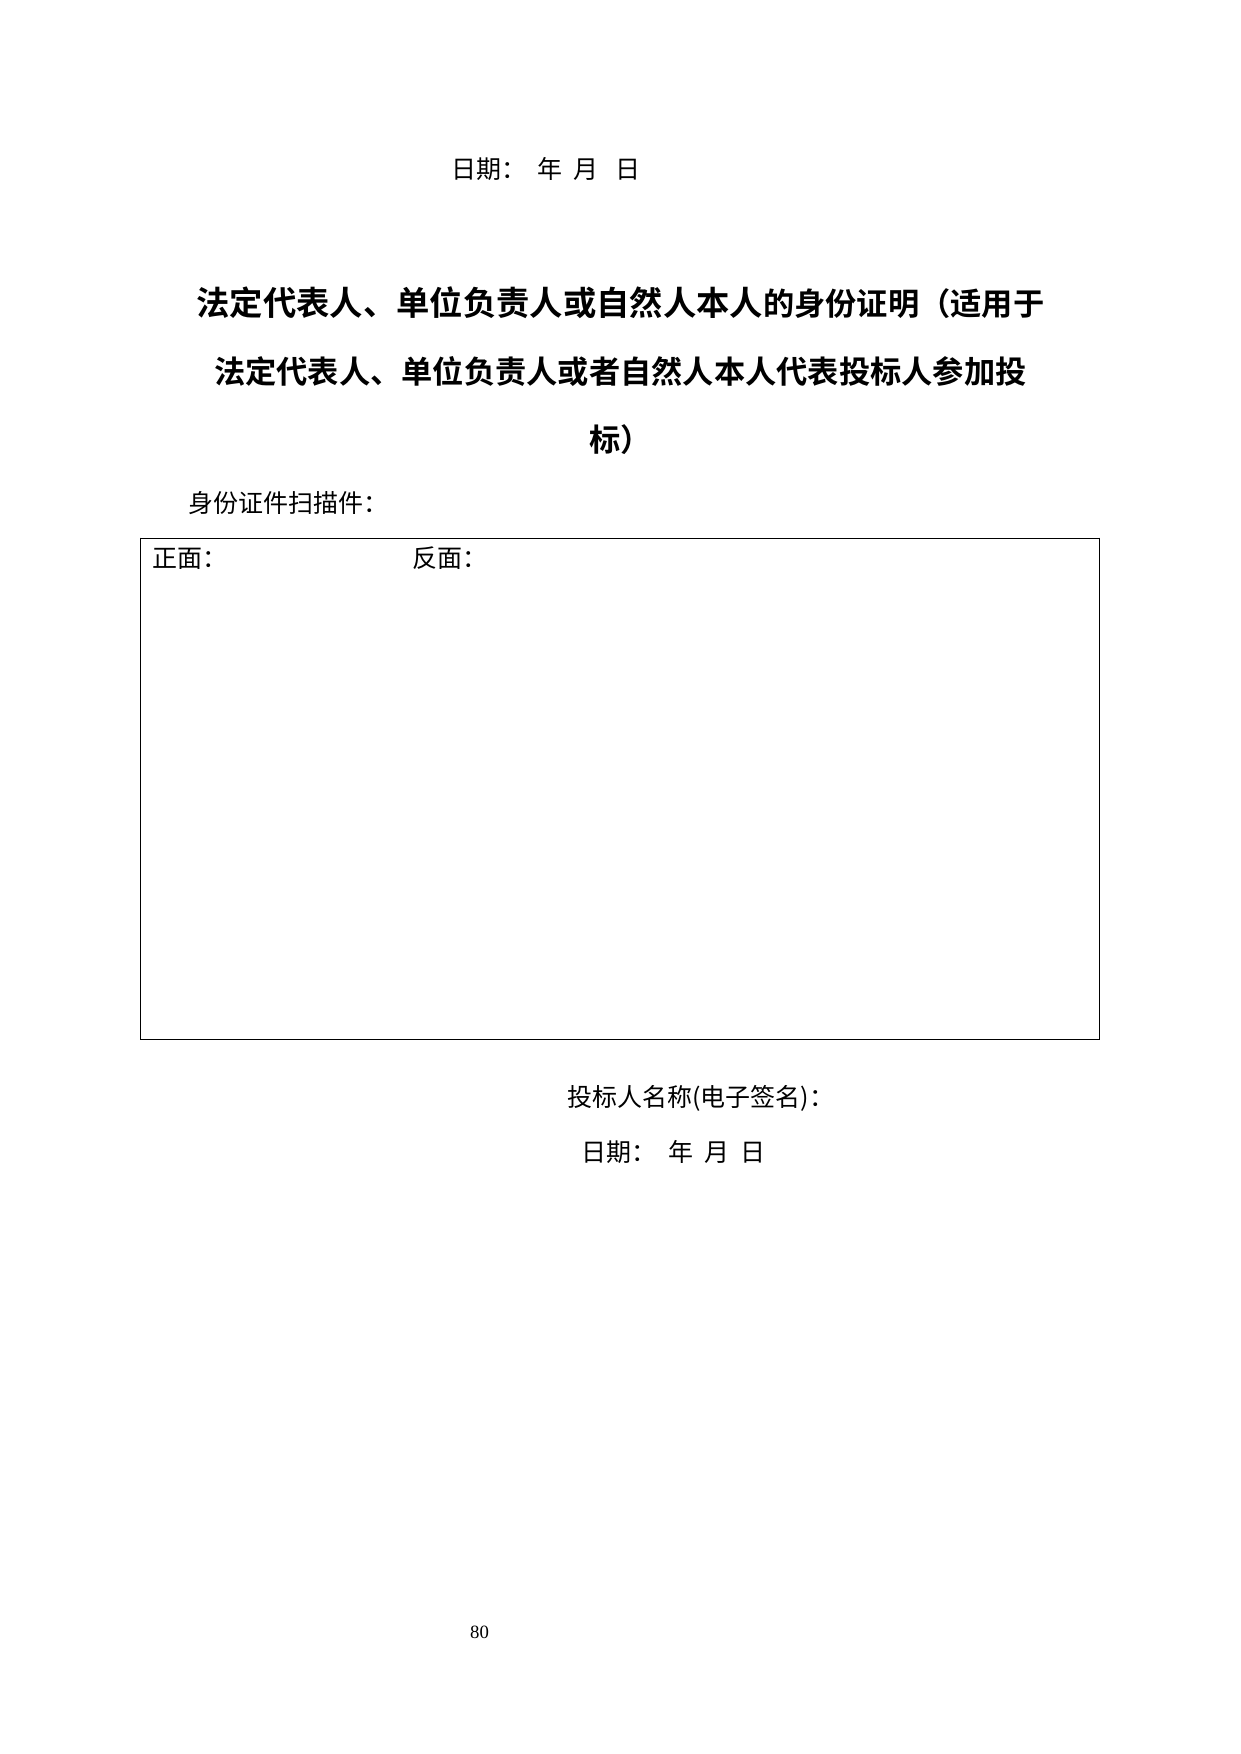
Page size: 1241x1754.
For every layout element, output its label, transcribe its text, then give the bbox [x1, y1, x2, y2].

text 身份证件扫描件： [188, 483, 1052, 519]
text 投标人名称(电子签名)： [188, 1078, 1052, 1114]
text 日期： 年 月 日 [188, 1132, 1052, 1168]
text 法定代表人、单位负责人或自然人本人的身份证明（适用于法定代表人、单位负责人或者自然人本人代表投标人参加投标） [188, 277, 1052, 461]
table_header 正面： 反面： [141, 539, 1099, 1039]
text 日期： 年 月 日 [188, 150, 1052, 186]
